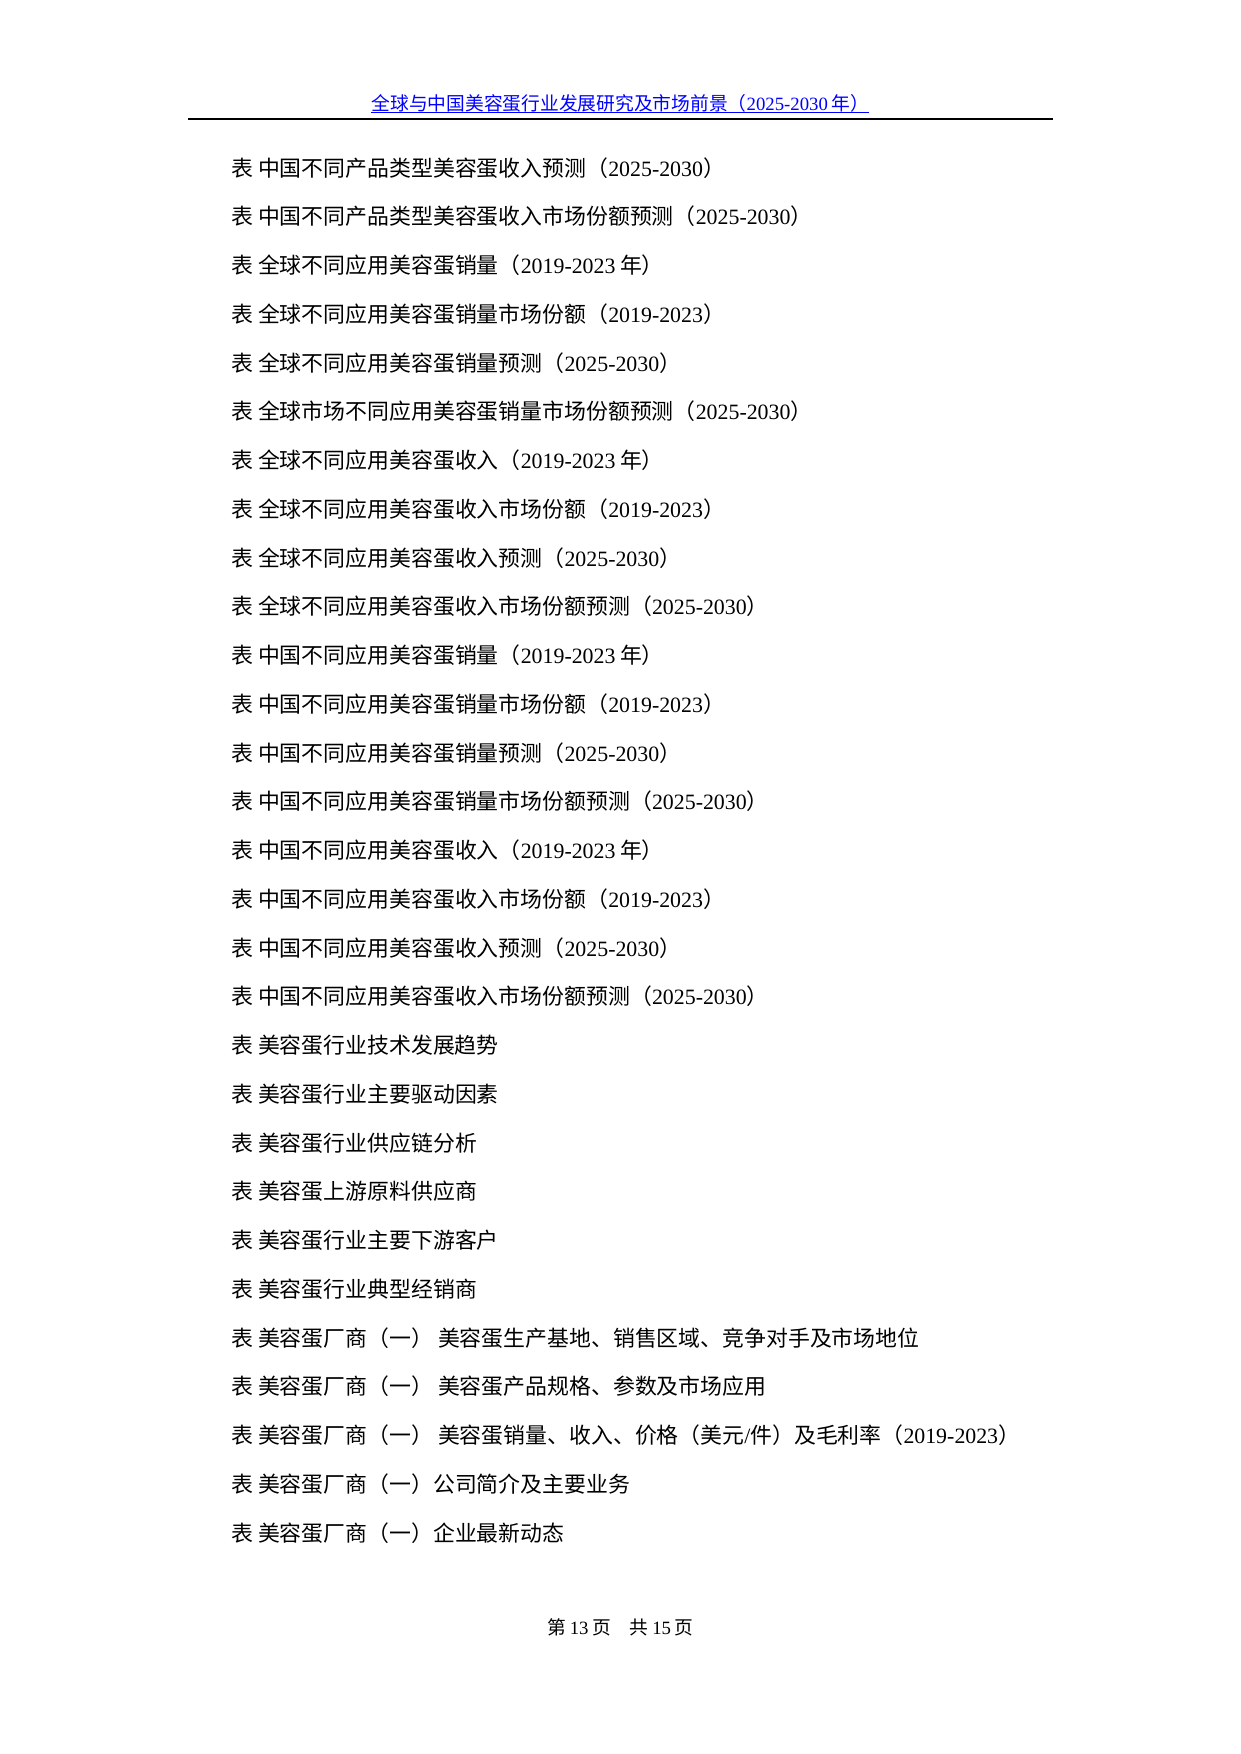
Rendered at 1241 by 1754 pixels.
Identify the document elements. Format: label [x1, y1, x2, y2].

text [187, 150, 1053, 1548]
